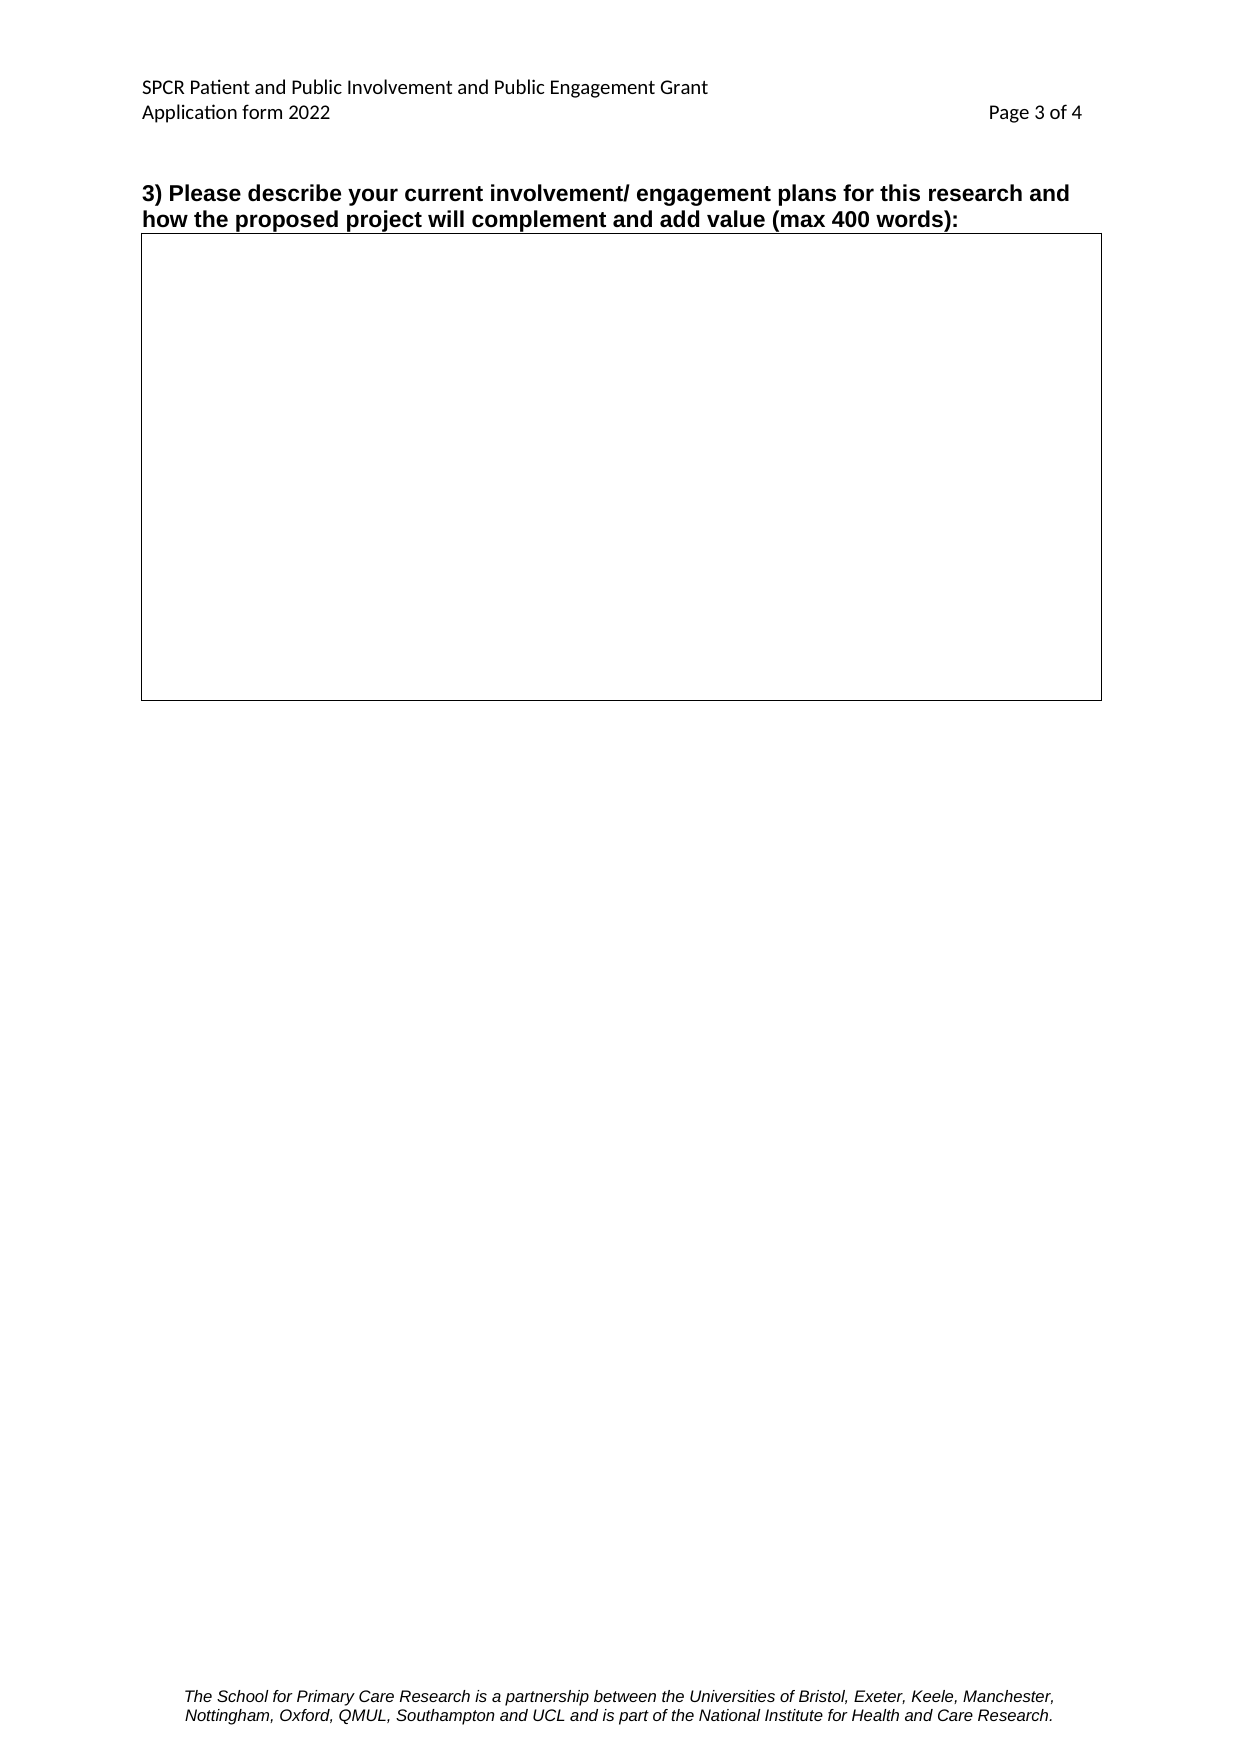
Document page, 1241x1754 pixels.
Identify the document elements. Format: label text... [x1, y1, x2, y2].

text 3) Please describe your current involvement/ engagement plans for this research and how the proposed project will complement and add value (max 400 words): [142, 180, 1102, 232]
table_header [142, 234, 1101, 699]
